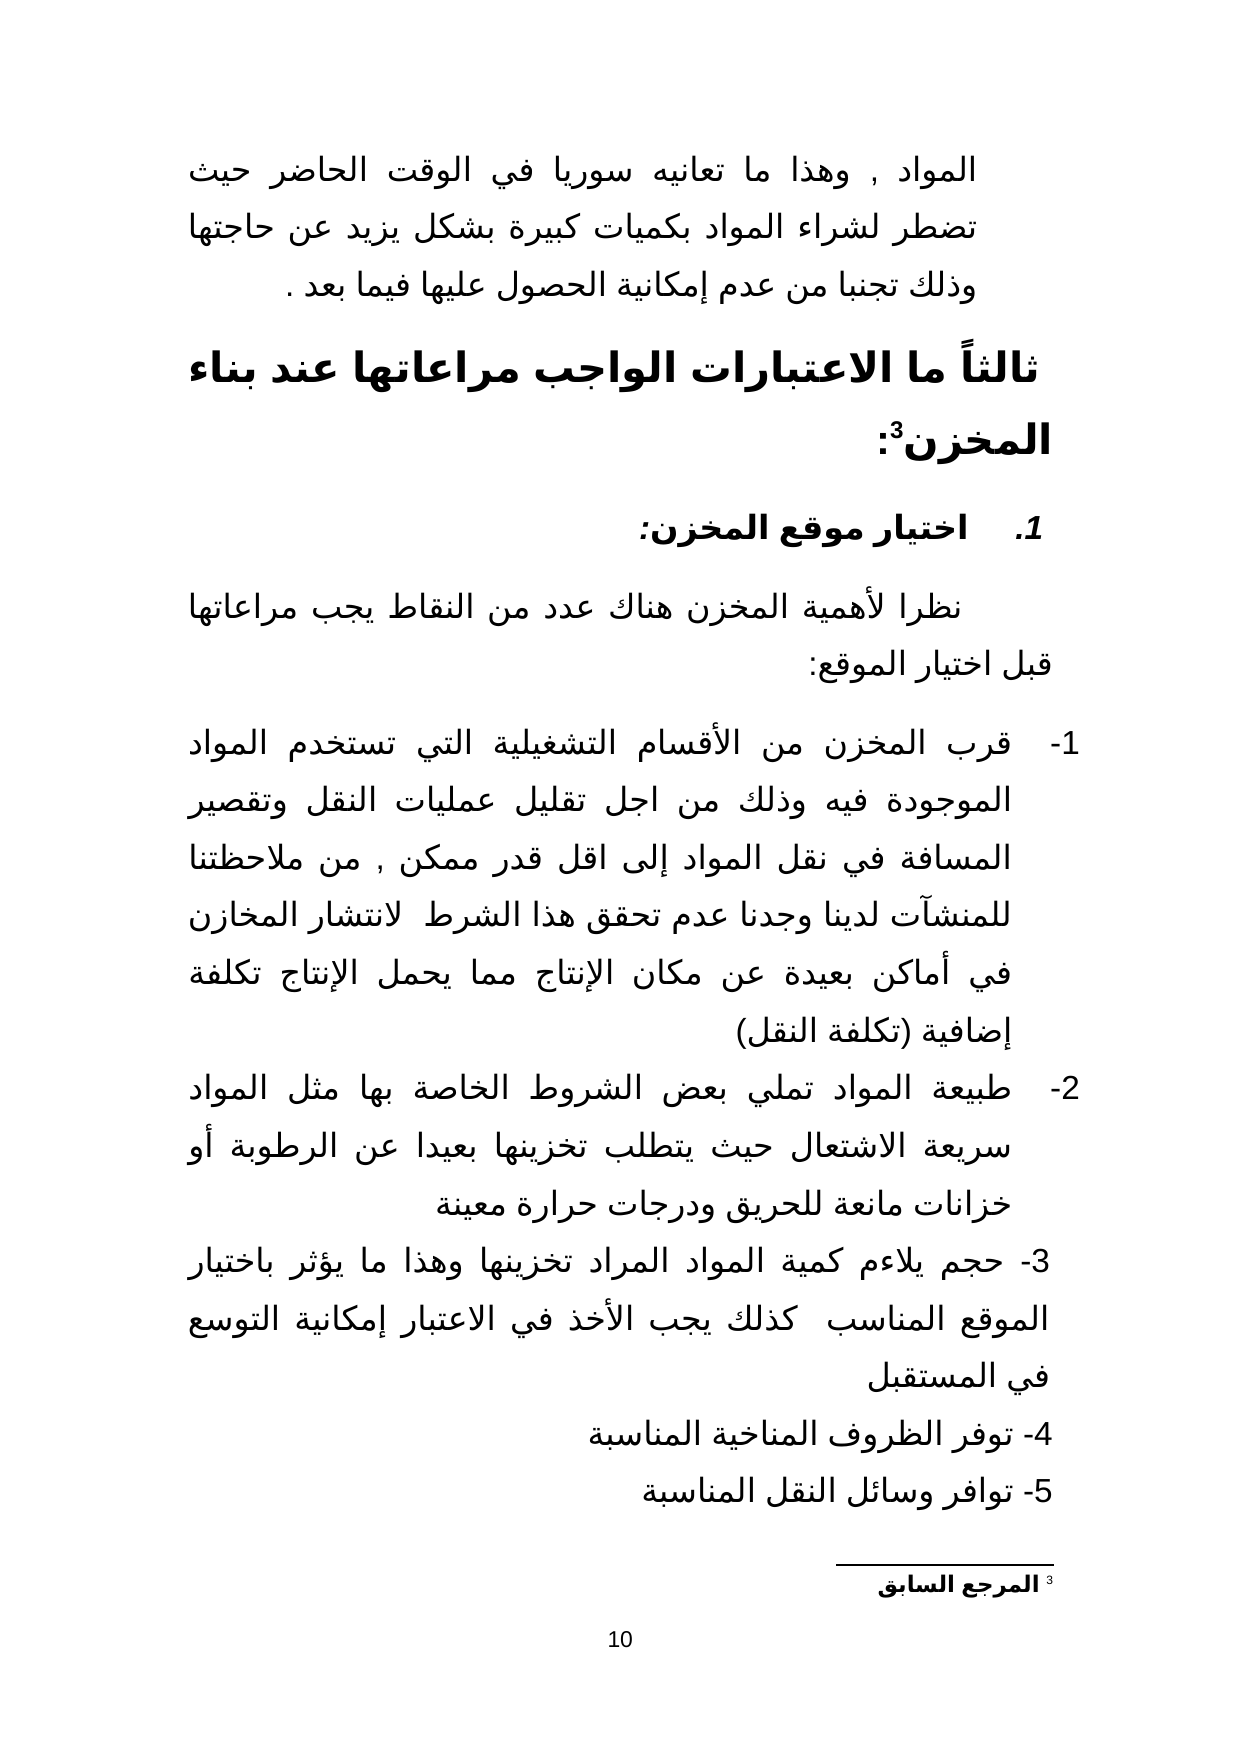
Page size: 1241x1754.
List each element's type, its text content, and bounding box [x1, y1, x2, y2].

text نظرا لأهمية المخزن هناك عدد من النقاط يجب مراعاتها قبل اختيار الموقع: [187, 587, 1053, 683]
text ثالثاً ما الاعتبارات الواجب مراعاتها عند بناء المخزن: [187, 344, 1053, 463]
text 3- حجم يلاءم كمية المواد المراد تخزينها وهذا ما يؤثر باختيار الموقع المناسب كذلك يجب الأخذ في الاعتبار إمكانية التوسع في المستقبل [187, 1241, 1050, 1395]
text 4- توفر الظروف المناخية المناسبة [187, 1414, 1053, 1452]
list طبيعة المواد تملي بعض الشروط الخاصة بها مثل المواد سريعة الاشتعال حيث يتطلب تخزينها بعيدا عن الرطوبة أو خزانات مانعة للحريق ودرجات حرارة معينة [187, 1068, 1050, 1222]
list اختيار موقع المخزن: [187, 508, 1015, 547]
list قرب المخزن من الأقسام التشغيلية التي تستخدم المواد الموجودة فيه وذلك من اجل تقليل عمليات النقل وتقصير المسافة في نقل المواد إلى اقل قدر ممكن , من ملاحظتنا للمنشآت لدينا وجدنا عدم تحقق هذا الشرط لانتشار المخازن في أماكن بعيدة عن مكان الإنتاج مما يحمل الإنتاج تكلفة إضافية (تكلفة النقل) [187, 723, 1050, 1049]
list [187, 150, 1015, 304]
text 5- توافر وسائل النقل المناسبة [187, 1472, 1053, 1510]
